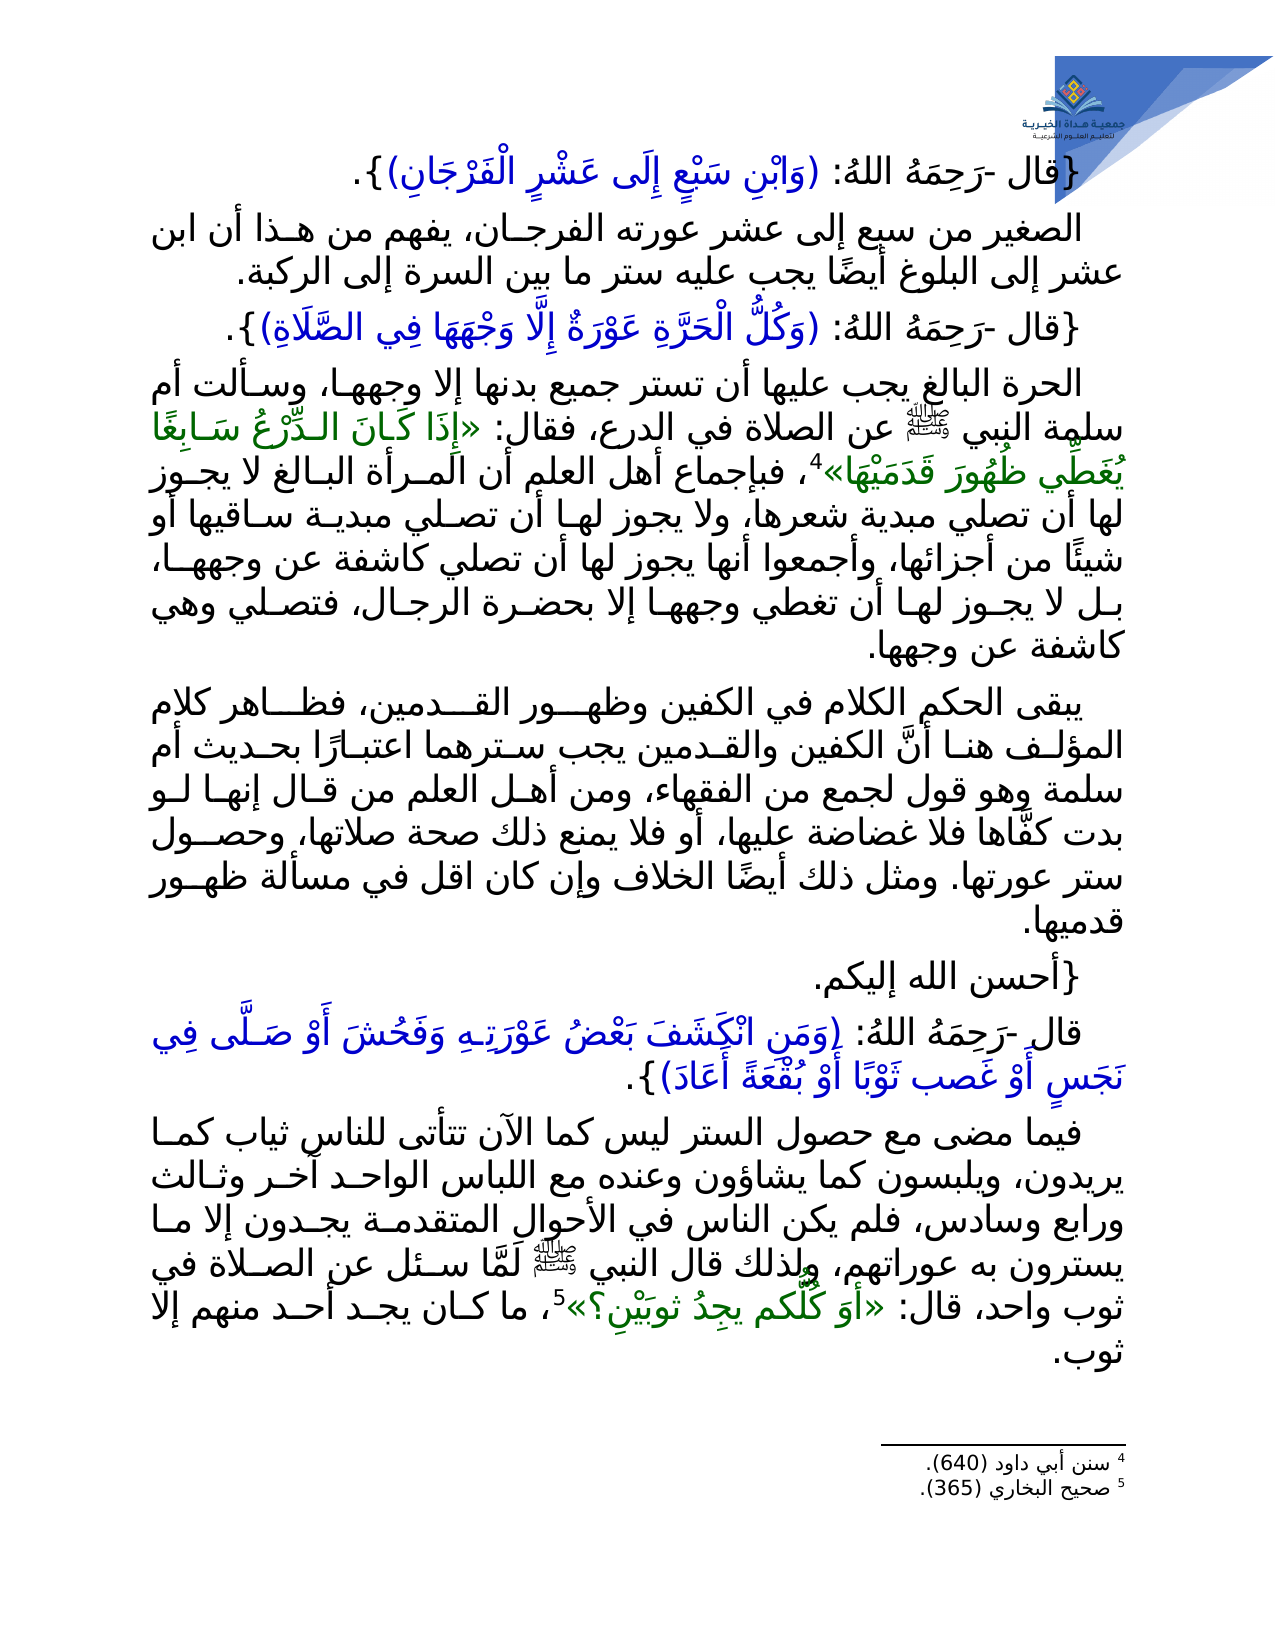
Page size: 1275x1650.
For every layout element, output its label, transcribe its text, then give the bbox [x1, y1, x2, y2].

text {قال -رَحِمَهُ اللهُ: (وَابْنِ سَبْعٍ إِلَى عَشْرٍ الْفَرْجَانِ)}. [150, 150, 1125, 194]
picture [1022, 68, 1275, 206]
text الحرة البالغ يجب عليها أن تستر جميع بدنها إلا وجهها، وسألت أم سلمة النبي ﷺ عن الصلاة في الدرع، فقال: «إِذَا كَانَ الدِّرْعُ سَابِغًا يُغَطِّي ظُهُورَ قَدَمَيْهَا»، فبإجماع أهل العلم أن المرأة البالغ لا يجوز لها أن تصلي مبدية شعرها، ولا يجوز لها أن تصلي مبدية ساقيها أو شيئًا من أجزائها، وأجمعوا أنها يجوز لها أن تصلي كاشفة عن وجهها، بل لا يجوز لها أن تغطي وجهها إلا بحضرة الرجال، فتصلي وهي كاشفة عن وجهها. [150, 362, 1125, 668]
text {أحسن الله إليكم. [150, 954, 1125, 998]
text قال -رَحِمَهُ اللهُ: (وَمَنِ انْكَشَفَ بَعْضُ عَوْرَتِهِ وَفَحُشَ أَوْ صَلَّى فِي نَجَسٍ أَوْ غَصب ثَوْبًا أَوْ بُقْعَةً أَعَادَ)}. [150, 1011, 1125, 1098]
text فيما مضى مع حصول الستر ليس كما الآن تتأتى للناس ثياب كما يريدون، ويلبسون كما يشاؤون وعنده مع اللباس الواحد آخر وثالث ورابع وسادس، فلم يكن الناس في الأحوال المتقدمة يجدون إلا ما يسترون به عوراتهم، ولذلك قال النبي ﷺ لَمَّا سئل عن الصلاة في ثوب واحد، قال: «أوَ كُلُّكم يجِدُ ثوبَيْنِ؟»، ما كان يجد أحد منهم إلا ثوب. [150, 1110, 1125, 1372]
text الصغير من سبع إلى عشر عورته الفرجان، يفهم من هذا أن ابن عشر إلى البلوغ أيضًا يجب عليه ستر ما بين السرة إلى الركبة. [150, 206, 1125, 293]
text {قال -رَحِمَهُ اللهُ: (وَكُلُّ الْحَرَّةِ عَوْرَةٌ إِلَّا وَجْهَهَا فِي الصَّلَاةِ)}. [150, 306, 1125, 349]
text يبقى الحكم الكلام في الكفين وظهور القدمين، فظاهر كلام المؤلف هنا أنَّ الكفين والقدمين يجب سترهما اعتبارًا بحديث أم سلمة وهو قول لجمع من الفقهاء، ومن أهل العلم من قال إنها لو بدت كفَّاها فلا غضاضة عليها، أو فلا يمنع ذلك صحة صلاتها، وحصول ستر عورتها. ومثل ذلك أيضًا الخلاف وإن كان اقل في مسألة ظهور قدميها. [150, 680, 1125, 942]
